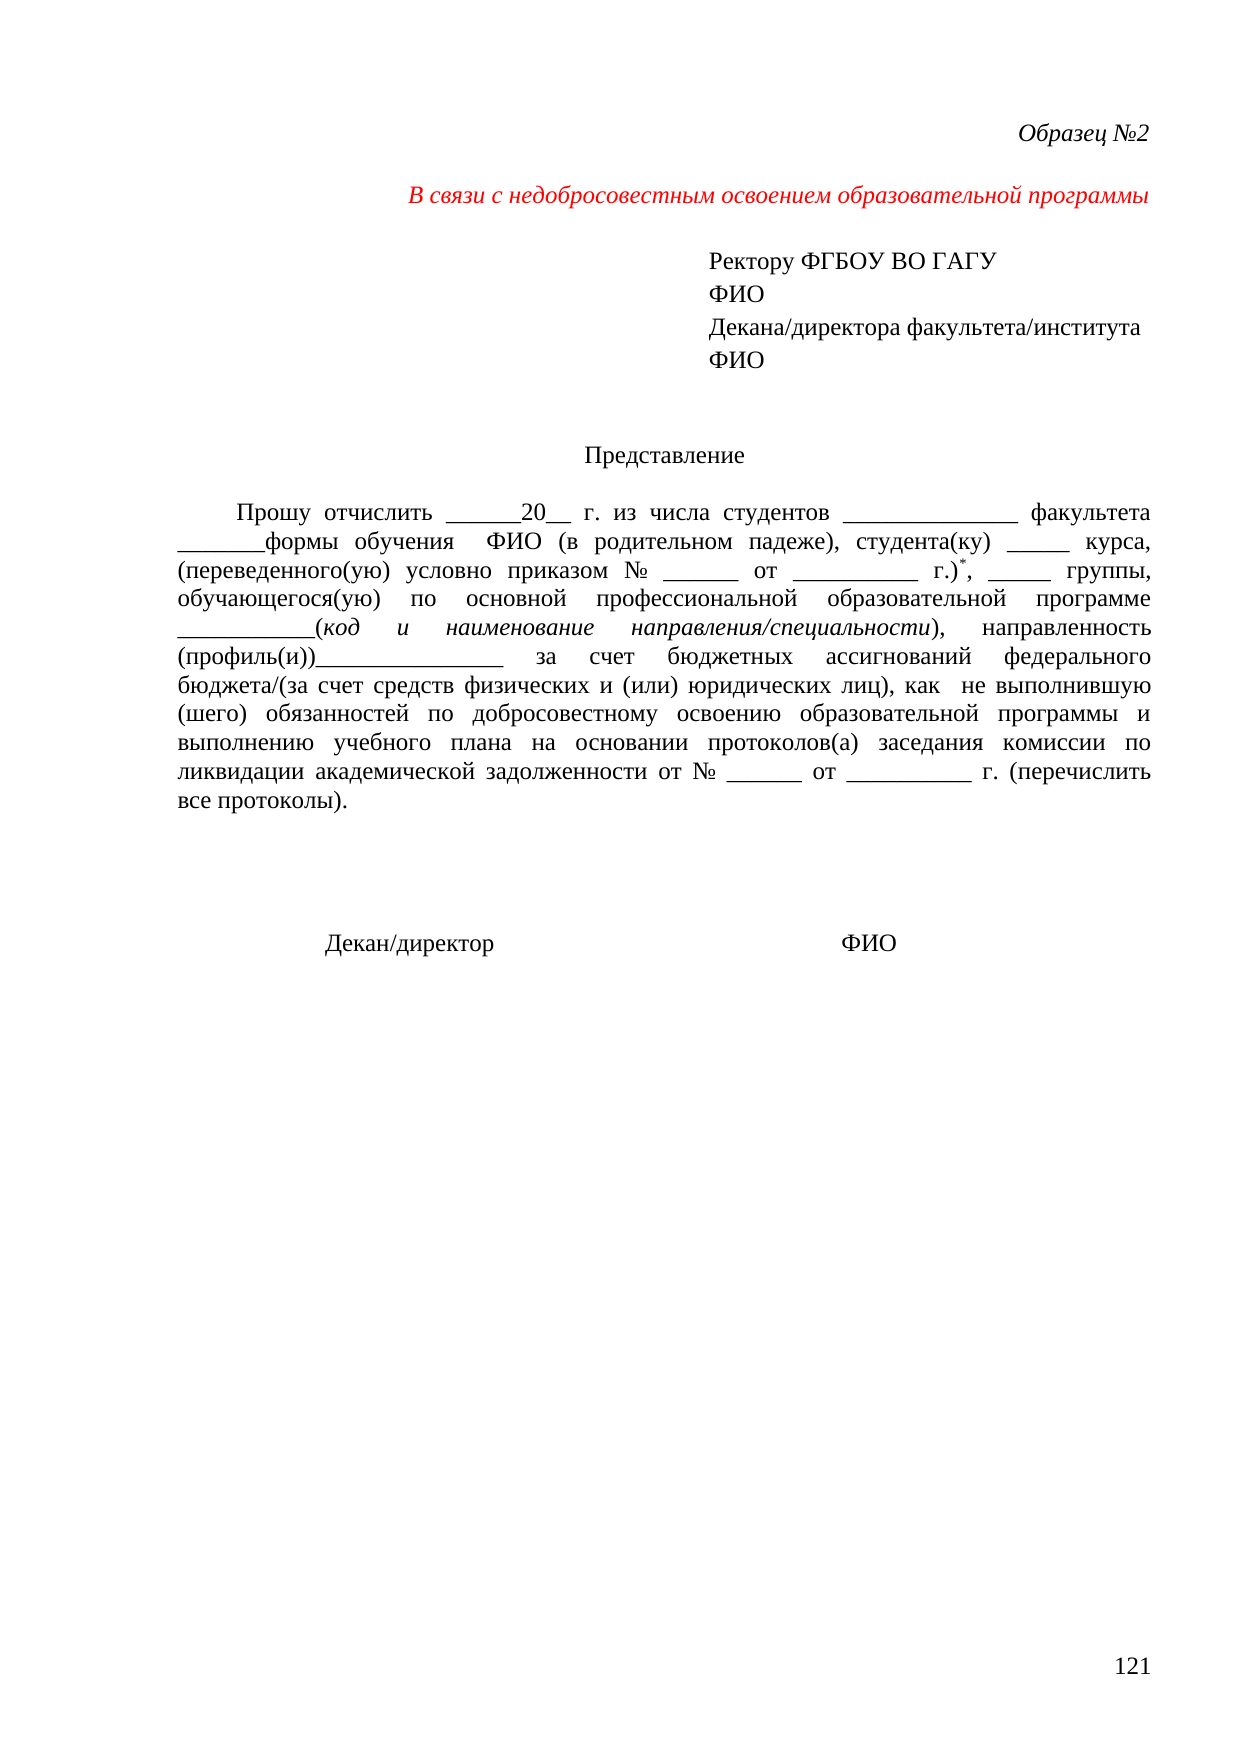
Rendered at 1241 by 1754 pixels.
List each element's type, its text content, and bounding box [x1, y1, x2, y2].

title Прошу отчислить ______20__ г. из числа студентов ______________ факультета _______формы обучения ФИО (в родительном падеже), студента(ку) _____ курса, (переведенного(ую) условно приказом № ______ от __________ г.)*, _____ группы, обучающегося(ую) по основной профессиональной образовательной программе ___________(код и наименование направления/специальности), направленность (профиль(и))_______________ за счет бюджетных ассигнований федерального бюджета/(за счет средств физических и (или) юридических лиц), как не выполнившую (шего) обязанностей по добросовестному освоению образовательной программы и выполнению учебного плана на основании протоколов(а) заседания комиссии по ликвидации академической задолженности от № ______ от __________ г. (перечислить все протоколы). [177, 497, 1152, 813]
text Декан/директор ФИО [251, 928, 1152, 957]
text ФИО [709, 345, 1152, 374]
text Представление [177, 440, 1152, 468]
text Декана/директора факультета/института [709, 312, 1152, 341]
text Образец №2 [177, 118, 1152, 147]
text Ректору ФГБОУ ВО ГАГУ [709, 246, 1152, 275]
text В связи с недобросовестным освоением образовательной программы [177, 180, 1152, 209]
text ФИО [709, 279, 1152, 308]
